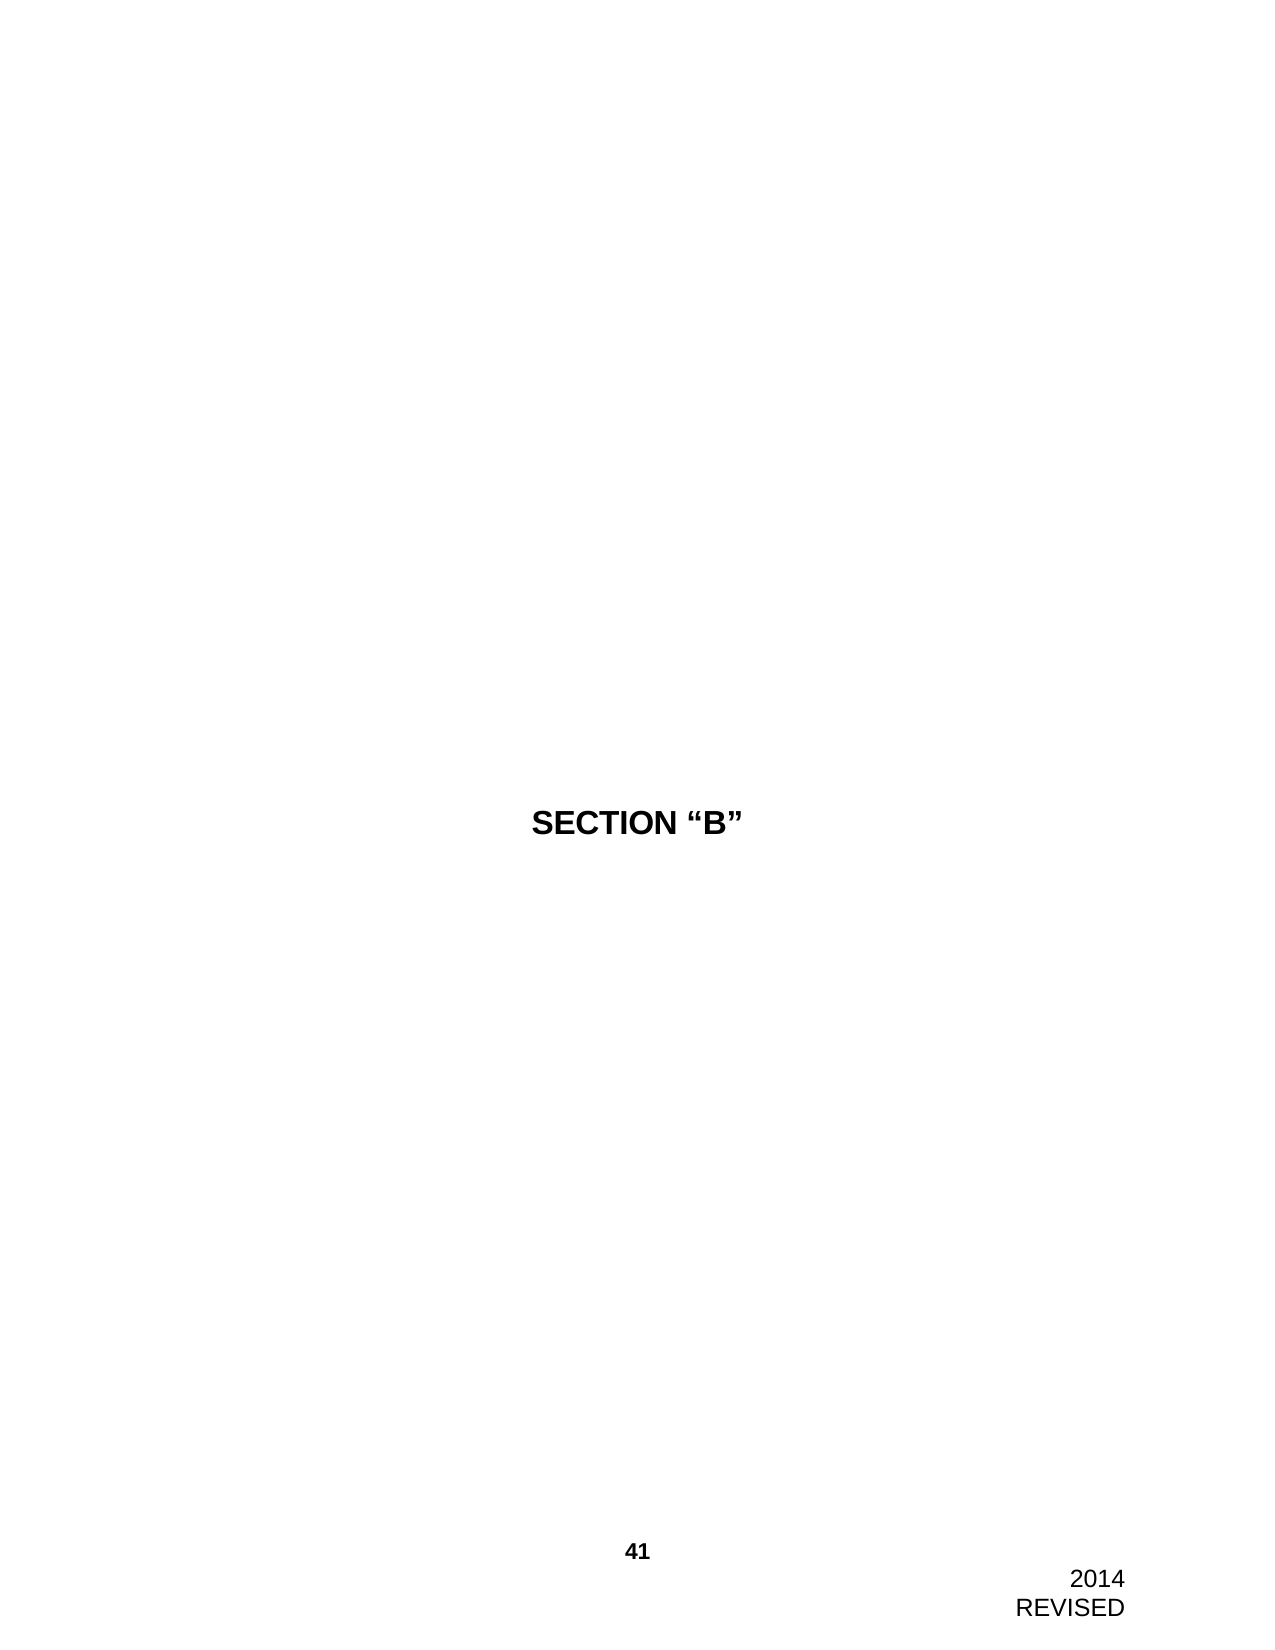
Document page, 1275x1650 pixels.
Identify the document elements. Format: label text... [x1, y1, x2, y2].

text SECTION “B” [150, 803, 1125, 842]
